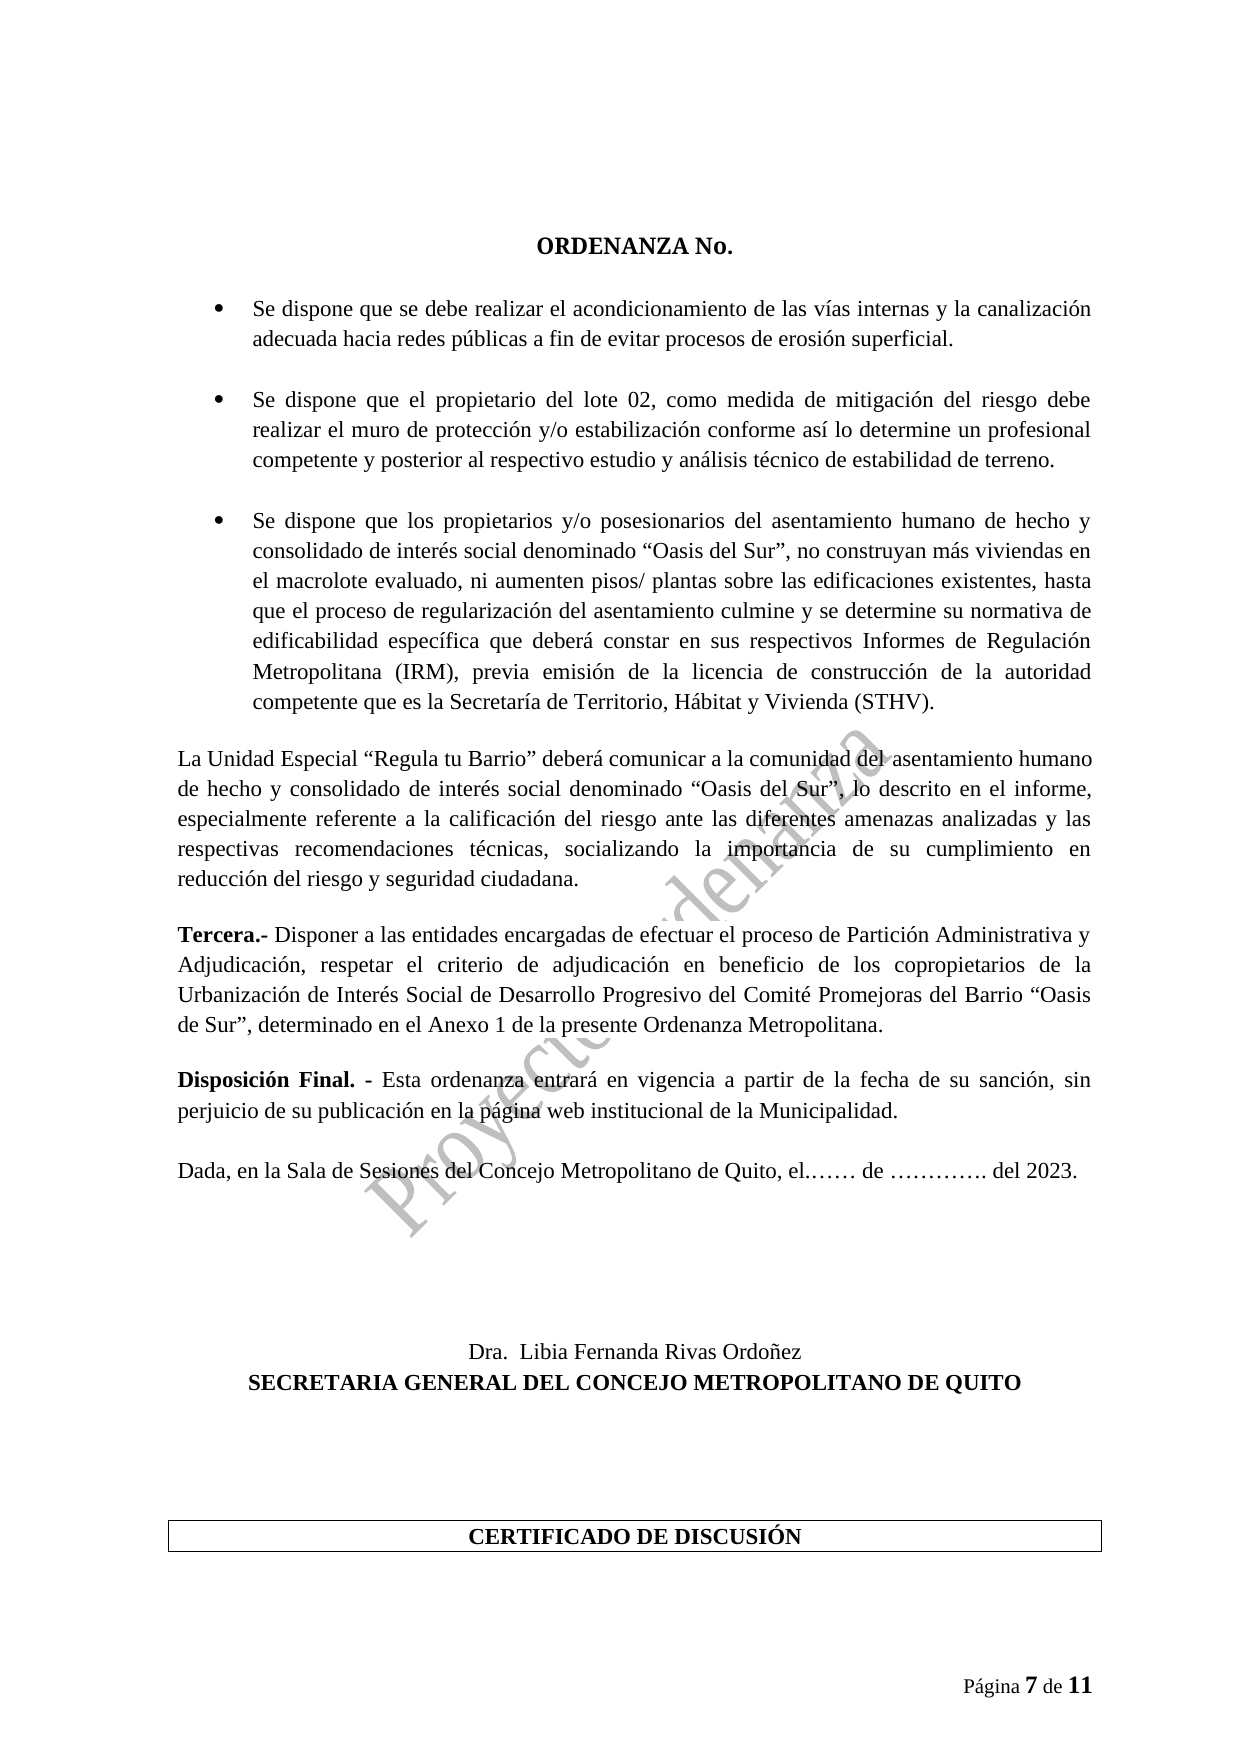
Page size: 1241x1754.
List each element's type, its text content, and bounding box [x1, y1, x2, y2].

text SECRETARIA GENERAL DEL CONCEJO METROPOLITANO DE QUITO [177, 1368, 1092, 1395]
text Dada, en la Sala de Sesiones del Concejo Metropolitano de Quito, el.…… de …………. del 2023. [177, 1157, 1092, 1183]
text Tercera.- Disponer a las entidades encargadas de efectuar el proceso de Partición Administrativa y Adjudicación, respetar el criterio de adjudicación en beneficio de los copropietarios de la Urbanización de Interés Social de Desarrollo Progresivo del Comité Promejoras del Barrio “Oasis de Sur”, determinado en el Anexo 1 de la presente Ordenanza Metropolitana. [177, 921, 1092, 1038]
list Se dispone que el propietario del lote 02, como medida de mitigación del riesgo debe realizar el muro de protección y/o estabilización conforme así lo determine un profesional competente y posterior al respectivo estudio y análisis técnico de estabilidad de terreno. [215, 386, 1092, 473]
list Se dispone que los propietarios y/o posesionarios del asentamiento humano de hecho y consolidado de interés social denominado “Oasis del Sur”, no construyan más viviendas en el macrolote evaluado, ni aumenten pisos/ plantas sobre las edificaciones existentes, hasta que el proceso de regularización del asentamiento culmine y se determine su normativa de edificabilidad específica que deberá constar en sus respectivos Informes de Regulación Metropolitana (IRM), previa emisión de la licencia de construcción de la autoridad competente que es la Secretaría de Territorio, Hábitat y Vivienda (STHV). [215, 507, 1092, 714]
text La Unidad Especial “Regula tu Barrio” deberá comunicar a la comunidad del asentamiento humano de hecho y consolidado de interés social denominado “Oasis del Sur”, lo descrito en el informe, especialmente referente a la calificación del riesgo ante las diferentes amenazas analizadas y las respectivas recomendaciones técnicas, socializando la importancia de su cumplimiento en reducción del riesgo y seguridad ciudadana. [177, 744, 1092, 892]
text Disposición Final. - Esta ordenanza entrará en vigencia a partir de la fecha de su sanción, sin perjuicio de su publicación en la página web institucional de la Municipalidad. [177, 1066, 1092, 1123]
text CERTIFICADO DE DISCUSIÓN [169, 1521, 1101, 1551]
text Dra. Libia Fernanda Rivas Ordoñez [177, 1338, 1092, 1365]
list Se dispone que se debe realizar el acondicionamiento de las vías internas y la canalización adecuada hacia redes públicas a fin de evitar procesos de erosión superficial. [215, 295, 1092, 352]
